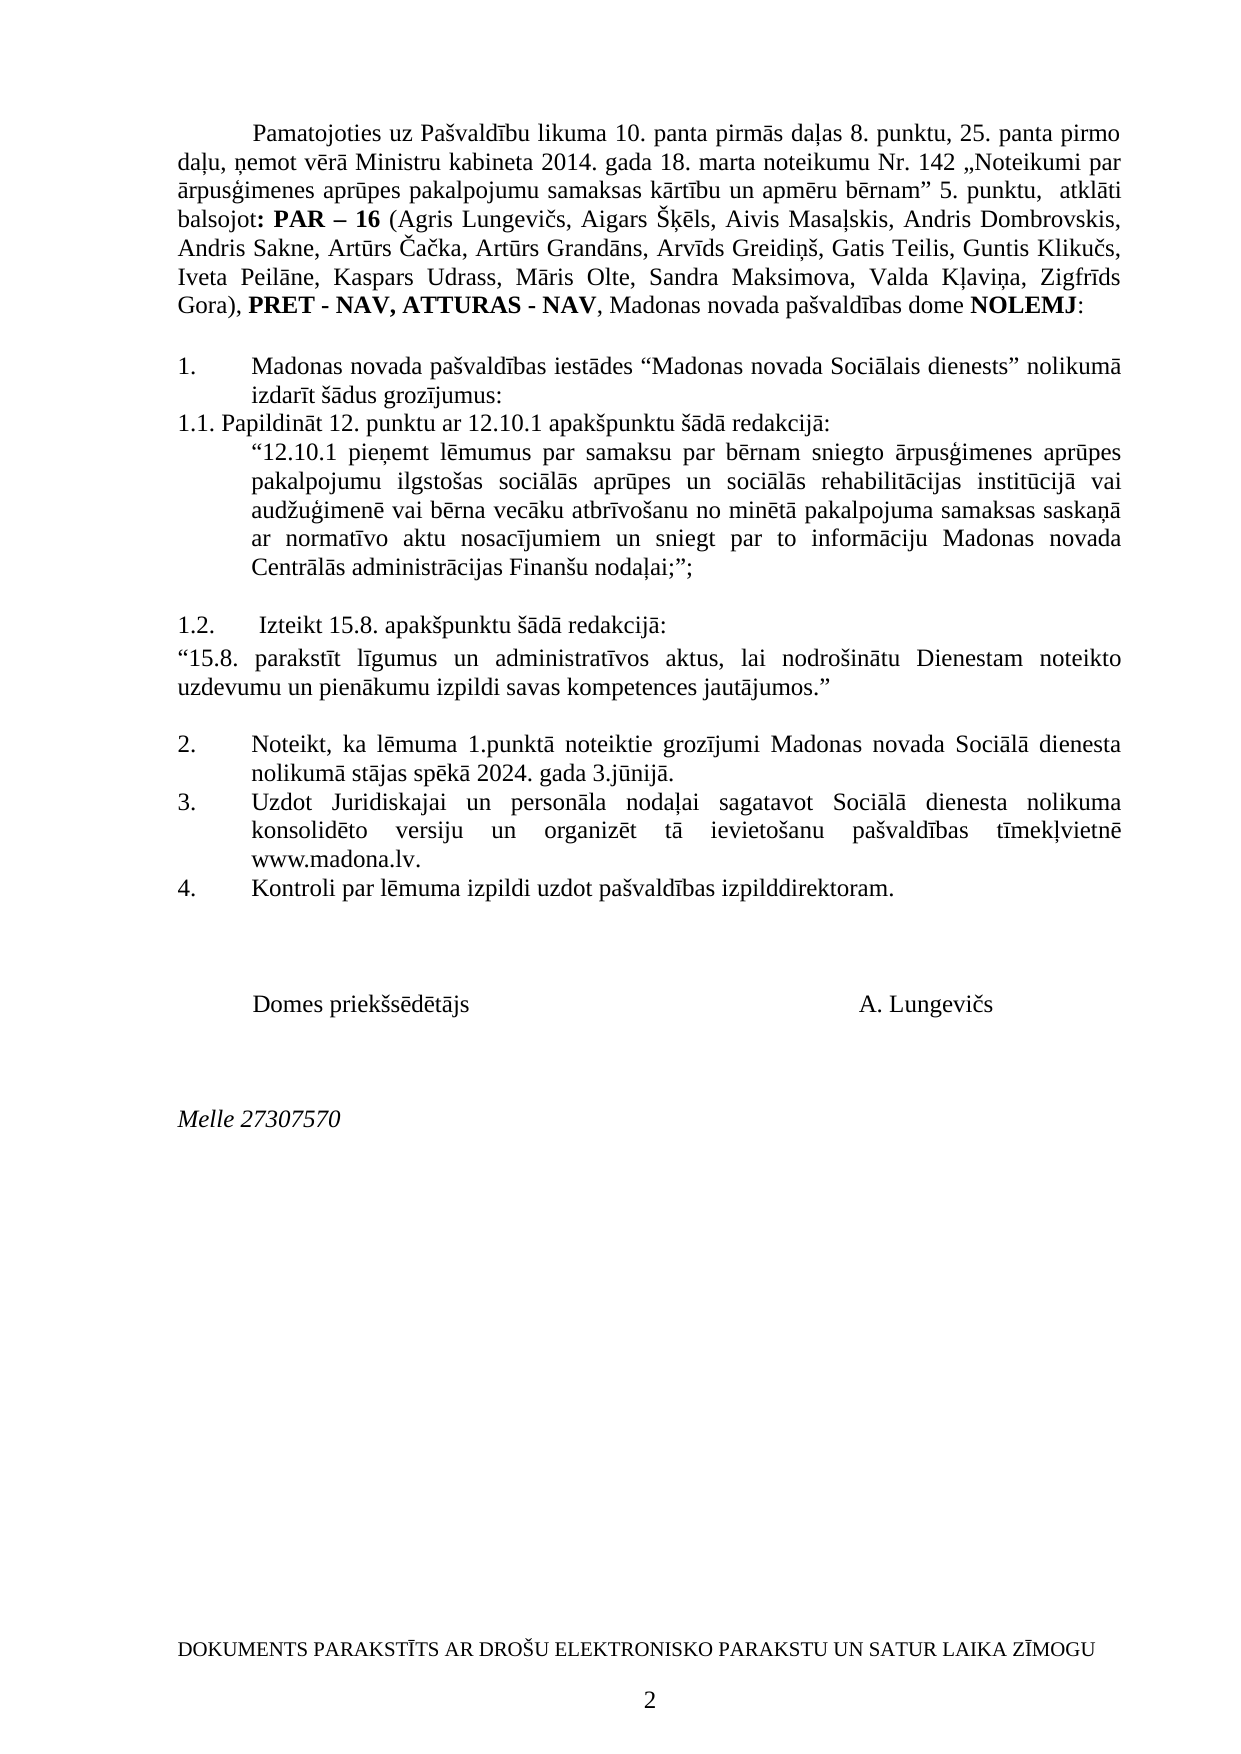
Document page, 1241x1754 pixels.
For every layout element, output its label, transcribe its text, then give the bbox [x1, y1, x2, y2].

list Madonas novada pašvaldības iestādes “Madonas novada Sociālais dienests” nolikumā izdarīt šādus grozījumus: [177, 351, 1122, 408]
list Kontroli par lēmuma izpildi uzdot pašvaldības izpilddirektoram. [177, 873, 1122, 902]
list Izteikt 15.8. apakšpunktu šādā redakcijā: [177, 610, 1122, 638]
text Pamatojoties uz Pašvaldību likuma 10. panta pirmās daļas 8. punktu, 25. panta pirmo daļu, ņemot vērā Ministru kabineta 2014. gada 18. marta noteikumu Nr. 142 „Noteikumi par ārpusģimenes aprūpes pakalpojumu samaksas kārtību un apmēru bērnam” 5. punktu, atklāti balsojot: PAR – 16 (Agris Lungevičs, Aigars Šķēls, Aivis Masaļskis, Andris Dombrovskis, Andris Sakne, Artūrs Čačka, Artūrs Grandāns, Arvīds Greidiņš, Gatis Teilis, Guntis Klikučs, Iveta Peilāne, Kaspars Udrass, Māris Olte, Sandra Maksimova, Valda Kļaviņa, Zigfrīds Gora), PRET - NAV, ATTURAS - NAV, Madonas novada pašvaldības dome NOLEMJ: [177, 118, 1122, 319]
text Melle 27307570 [177, 1104, 1122, 1133]
list Uzdot Juridiskajai un personāla nodaļai sagatavot Sociālā dienesta nolikuma konsolidēto versiju un organizēt tā ievietošanu pašvaldības tīmekļvietnē www.madona.lv. [177, 787, 1122, 873]
text 1.1. Papildināt 12. punktu ar 12.10.1 apakšpunktu šādā redakcijā: [177, 408, 1122, 437]
list Noteikt, ka lēmuma 1.punktā noteiktie grozījumi Madonas novada Sociālā dienesta nolikumā stājas spēkā 2024. gada 3.jūnijā. [177, 729, 1122, 787]
text “12.10.1 pieņemt lēmumus par samaksu par bērnam sniegto ārpusģimenes aprūpes pakalpojumu ilgstošas sociālās aprūpes un sociālās rehabilitācijas institūcijā vai audžuģimenē vai bērna vecāku atbrīvošanu no minētā pakalpojuma samaksas saskaņā ar normatīvo aktu nosacījumiem un sniegt par to informāciju Madonas novada Centrālās administrācijas Finanšu nodaļai;”; [251, 437, 1122, 581]
text Domes priekšsēdētājs A. Lungevičs [177, 989, 1122, 1018]
text “15.8. parakstīt līgumus un administratīvos aktus, lai nodrošinātu Dienestam noteikto uzdevumu un pienākumu izpildi savas kompetences jautājumos.” [177, 643, 1122, 700]
